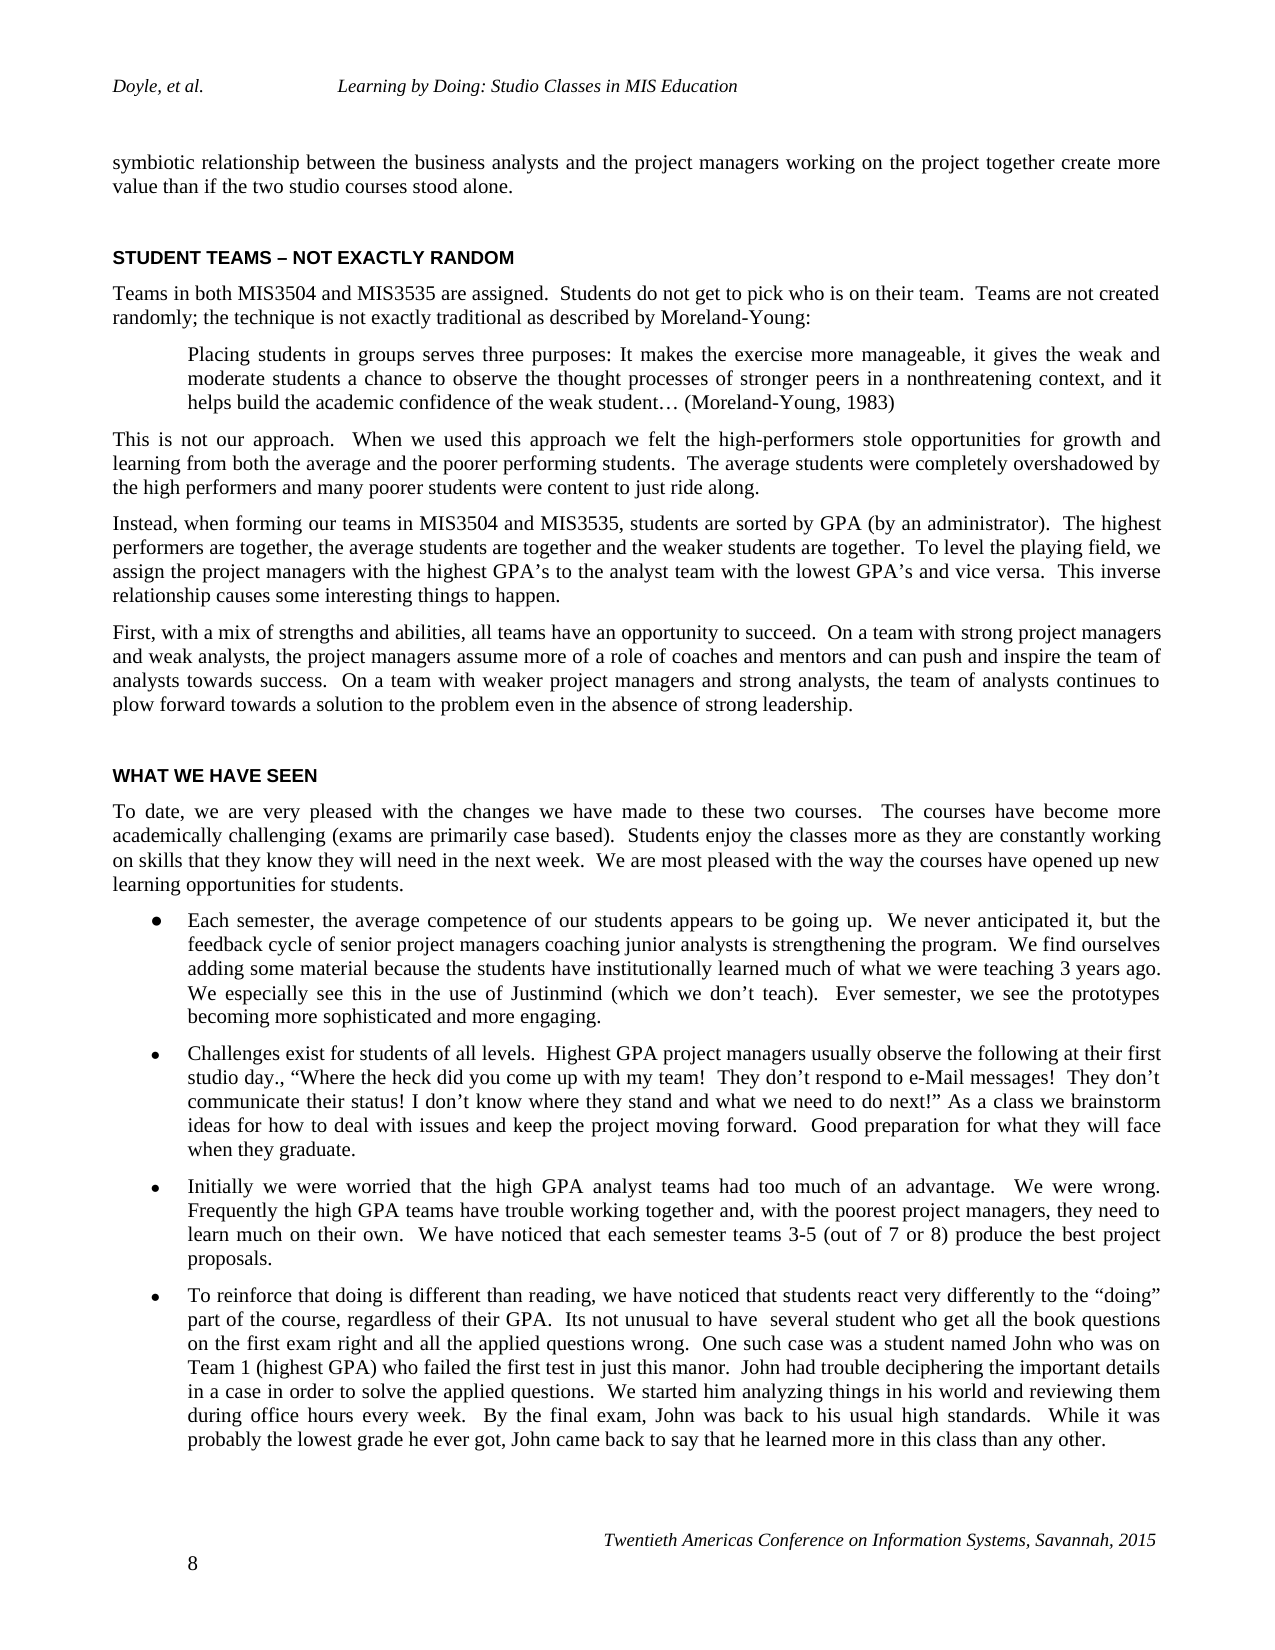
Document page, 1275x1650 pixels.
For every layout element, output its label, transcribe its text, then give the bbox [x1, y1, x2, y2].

list Challenges exist for students of all levels. Highest GPA project managers usually observe the following at their first studio day., “Where the heck did you come up with my team! They don’t respond to e-Mail messages! They don’t communicate their status! I don’t know where they stand and what we need to do next!” As a class we brainstorm ideas for how to deal with issues and keep the project moving forward. Good preparation for what they will face when they graduate. [150, 1041, 1162, 1161]
subtitle WHAT WE HAVE SEEN [112, 765, 1162, 787]
text To date, we are very pleased with the changes we have made to these two courses. The courses have become more academically challenging (exams are primarily case based). Students enjoy the classes more as they are constantly working on skills that they know they will need in the next week. We are most pleased with the way the courses have opened up new learning opportunities for students. [112, 799, 1162, 896]
list To reinforce that doing is different than reading, we have noticed that students react very differently to the “doing” part of the course, regardless of their GPA. Its not unusual to have several student who get all the book questions on the first exam right and all the applied questions wrong. One such case was a student named John who was on Team 1 (highest GPA) who failed the first test in just this manor. John had trouble deciphering the important details in a case in order to solve the applied questions. We started him analyzing things in his world and reviewing them during office hours every week. By the final exam, John was back to his usual high standards. While it was probably the lowest grade he ever got, John came back to say that he learned more in this class than any other. [150, 1283, 1162, 1451]
text Placing students in groups serves three purposes: It makes the exercise more manageable, it gives the weak and moderate students a chance to observe the thought processes of stronger peers in a nonthreatening context, and it helps build the academic confidence of the weak student… (Moreland-Young, 1983) [187, 342, 1162, 414]
text First, with a mix of strengths and abilities, all teams have an opportunity to succeed. On a team with strong project managers and weak analysts, the project managers assume more of a role of coaches and mentors and can push and inspire the team of analysts towards success. On a team with weaker project managers and strong analysts, the team of analysts continues to plow forward towards a solution to the problem even in the absence of strong leadership. [112, 620, 1162, 716]
text Instead, when forming our teams in MIS3504 and MIS3535, students are sorted by GPA (by an administrator). The highest performers are together, the average students are together and the weaker students are together. To level the playing field, we assign the project managers with the highest GPA’s to the analyst team with the lowest GPA’s and vice versa. This inverse relationship causes some interesting things to happen. [112, 511, 1162, 607]
list Each semester, the average competence of our students appears to be going up. We never anticipated it, but the feedback cycle of senior project managers coaching junior analysts is strengthening the program. We find ourselves adding some material because the students have institutionally learned much of what we were teaching 3 years ago. We especially see this in the use of Justinmind (which we don’t teach). Ever semester, we see the prototypes becoming more sophisticated and more engaging. [150, 908, 1162, 1028]
subtitle STUDENT TEAMS – NOT EXACTLY RANDOM [112, 247, 1162, 269]
text Teams in both MIS3504 and MIS3535 are assigned. Students do not get to pick who is on their team. Teams are not created randomly; the technique is not exactly traditional as described by Moreland-Young: [112, 281, 1162, 329]
text This is not our approach. When we used this approach we felt the high-performers stole opportunities for growth and learning from both the average and the poorer performing students. The average students were completely overshadowed by the high performers and many poorer students were content to just ride along. [112, 427, 1162, 499]
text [112, 150, 1162, 198]
list Initially we were worried that the high GPA analyst teams had too much of an advantage. We were wrong. Frequently the high GPA teams have trouble working together and, with the poorest project managers, they need to learn much on their own. We have noticed that each semester teams 3-5 (out of 7 or 8) produce the best project proposals. [150, 1174, 1162, 1270]
